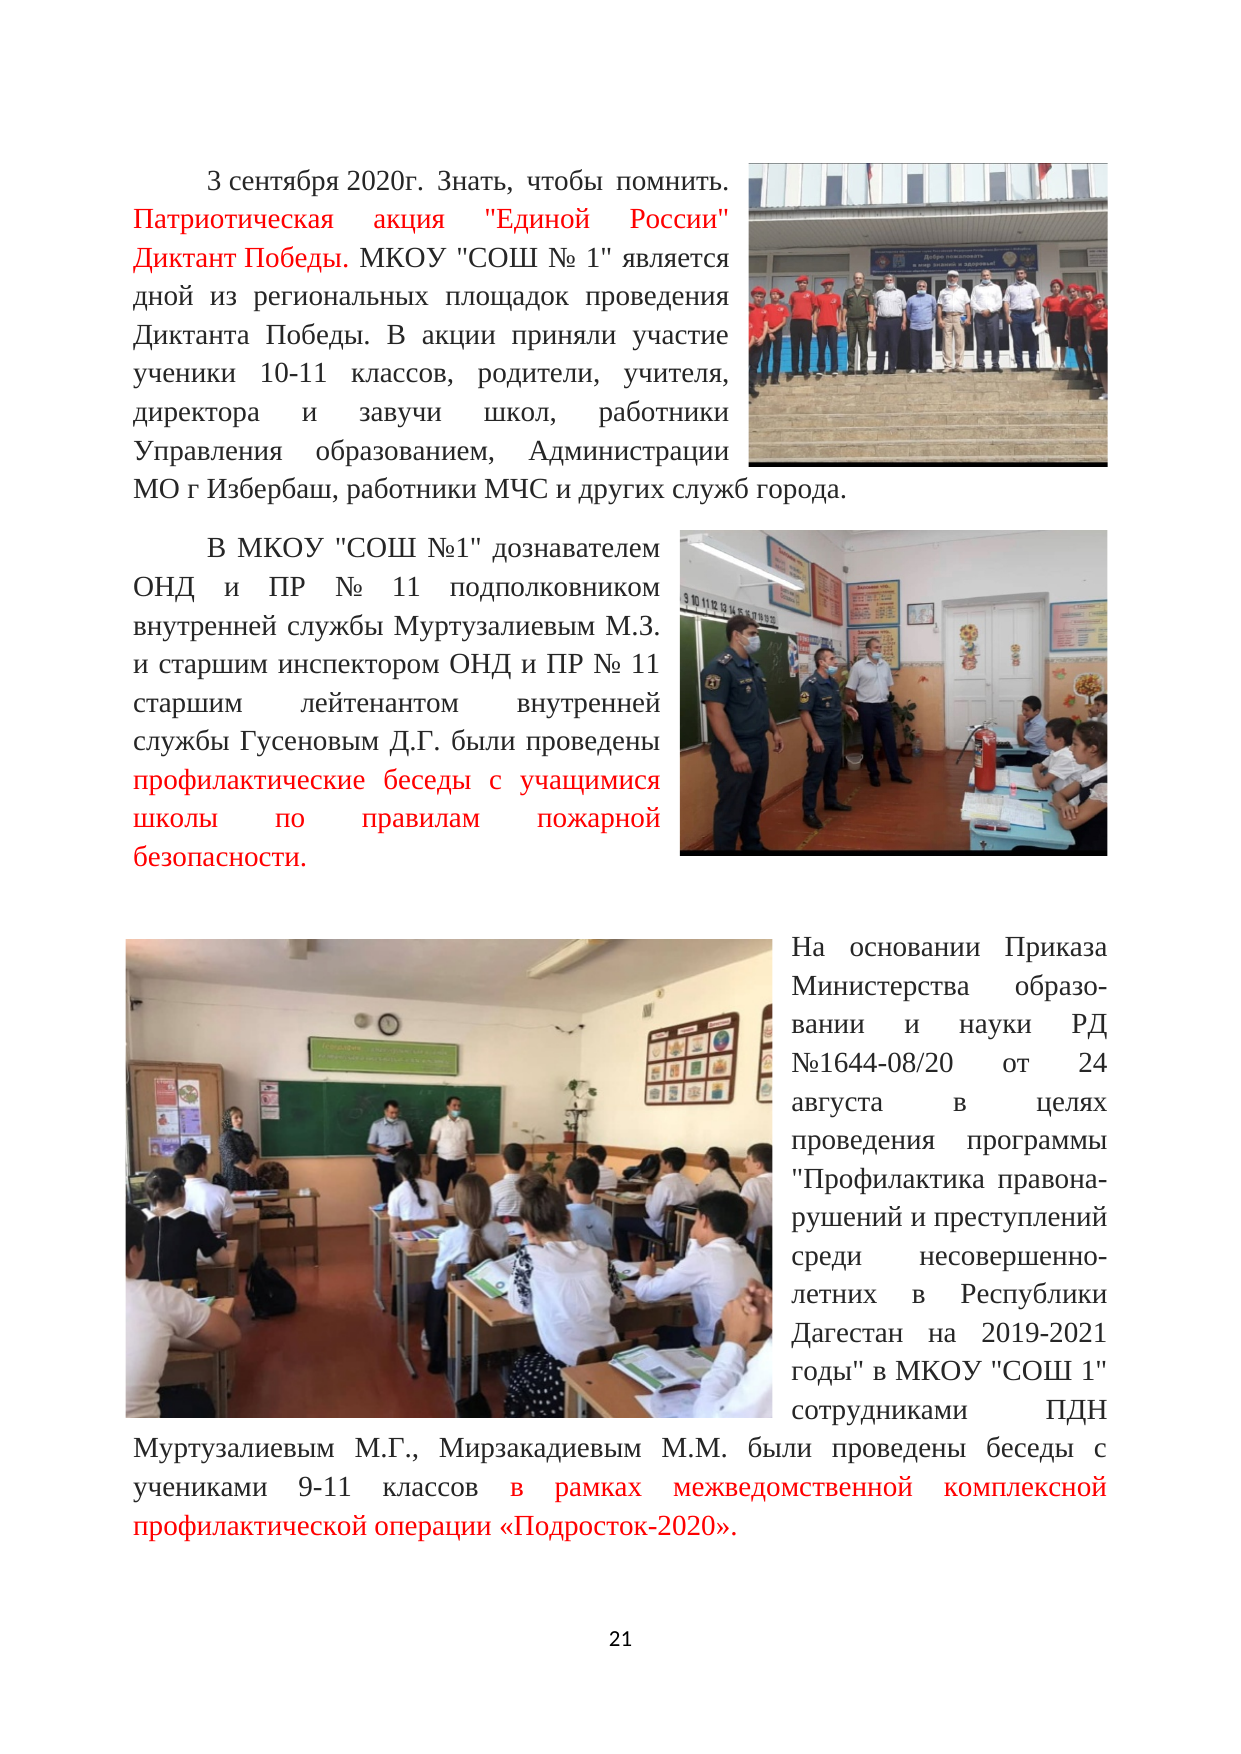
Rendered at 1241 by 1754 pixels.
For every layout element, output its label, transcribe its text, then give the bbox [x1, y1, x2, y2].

picture [679, 530, 1108, 856]
picture [125, 939, 773, 1418]
text На основании Приказа Министерства образо-вании и науки РД №1644-08/20 от 24 августа в целях проведения программы "Профилактика правона-рушений и преступлений среди несовершенно-летних в Республики Дагестан на 2019-2021 годы" в МКОУ "СОШ 1" сотрудниками ПДН Муртузалиевым М.Г., Мирзакадиевым М.М. были проведены беседы с учениками 9-11 классов в рамках межведомственной комплексной профилактической операции «Подросток-2020». [133, 1503, 1107, 1541]
picture [748, 163, 1108, 467]
